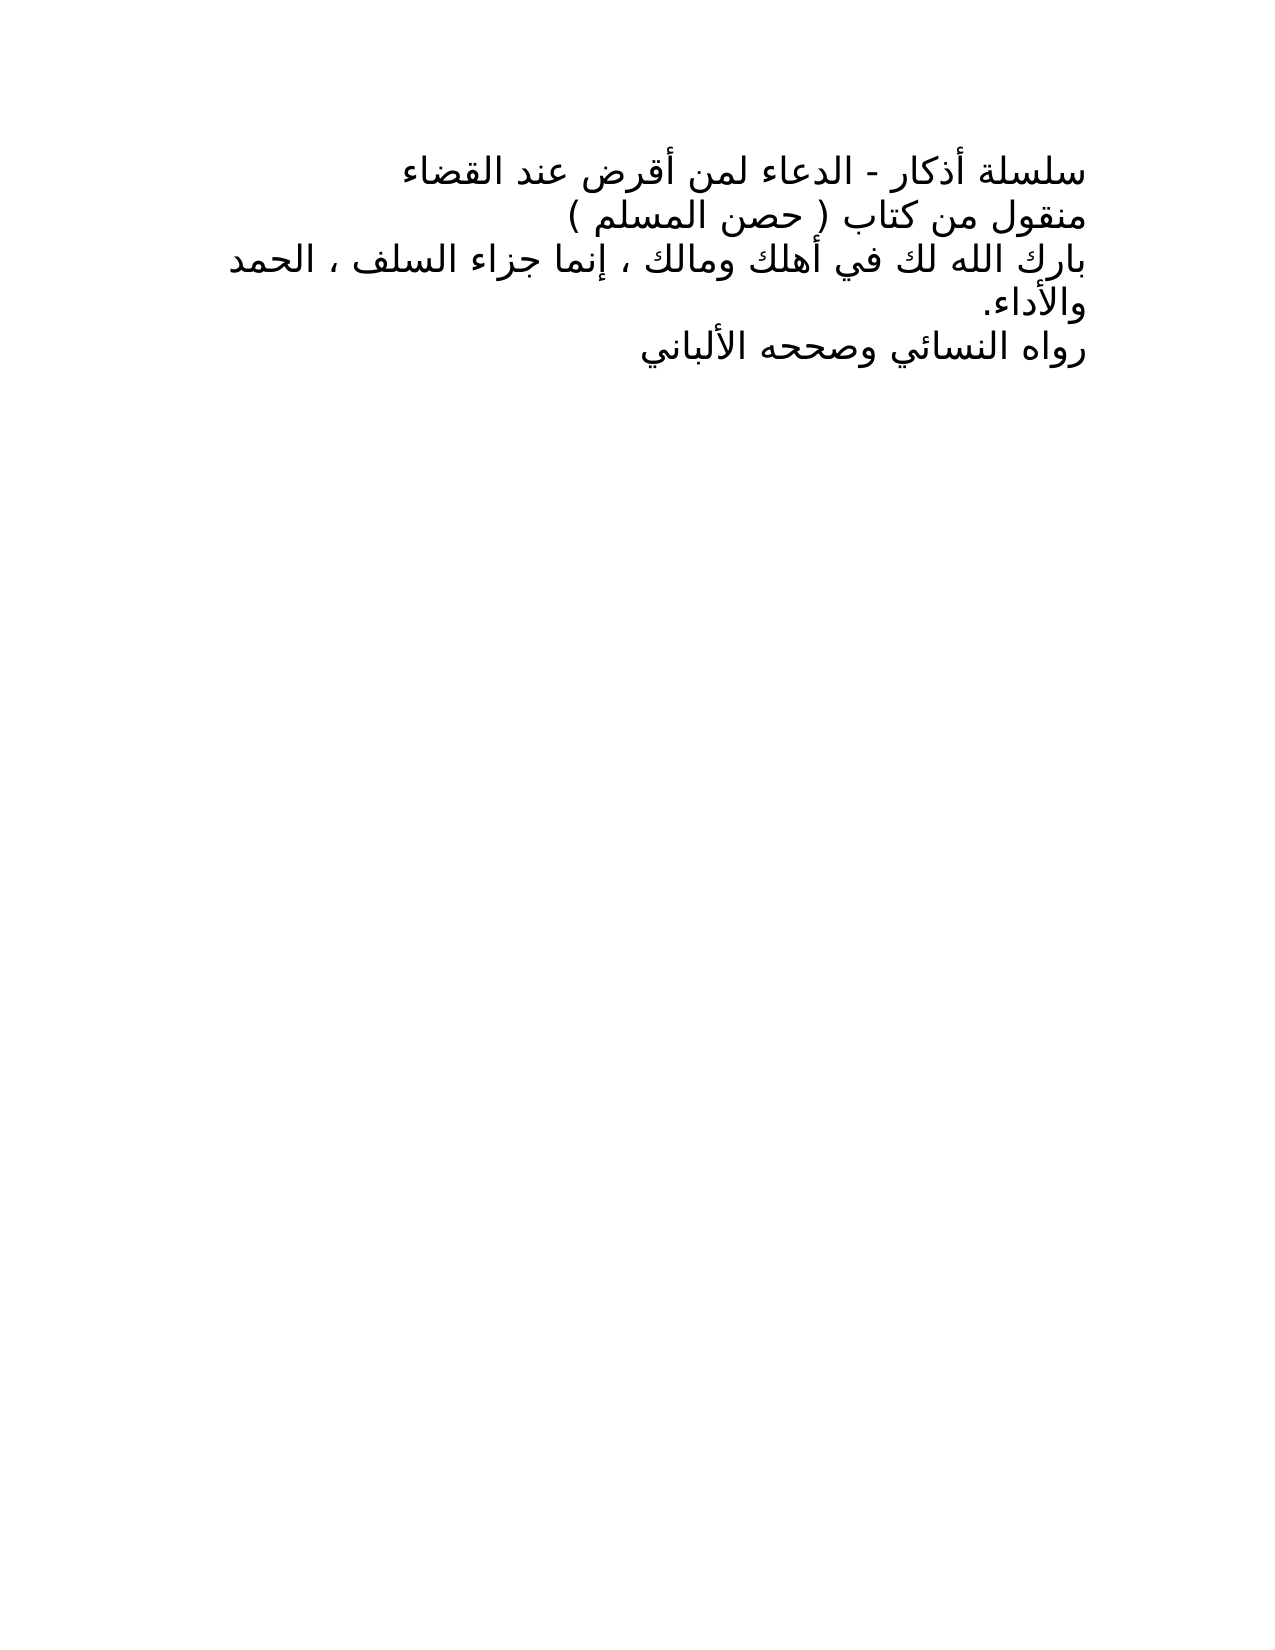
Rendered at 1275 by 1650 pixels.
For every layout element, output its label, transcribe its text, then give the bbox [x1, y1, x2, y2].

text سلسلة أذكار - الدعاء لمن أقرض عند القضاء [187, 150, 1087, 194]
text بارك الله لك في أهلك ومالك ، إنما جزاء السلف ، الحمد والأداء. [187, 237, 1087, 324]
text رواه النسائي وصححه الألباني [187, 324, 1087, 368]
text منقول من كتاب ( حصن المسلم ) [187, 194, 1087, 237]
